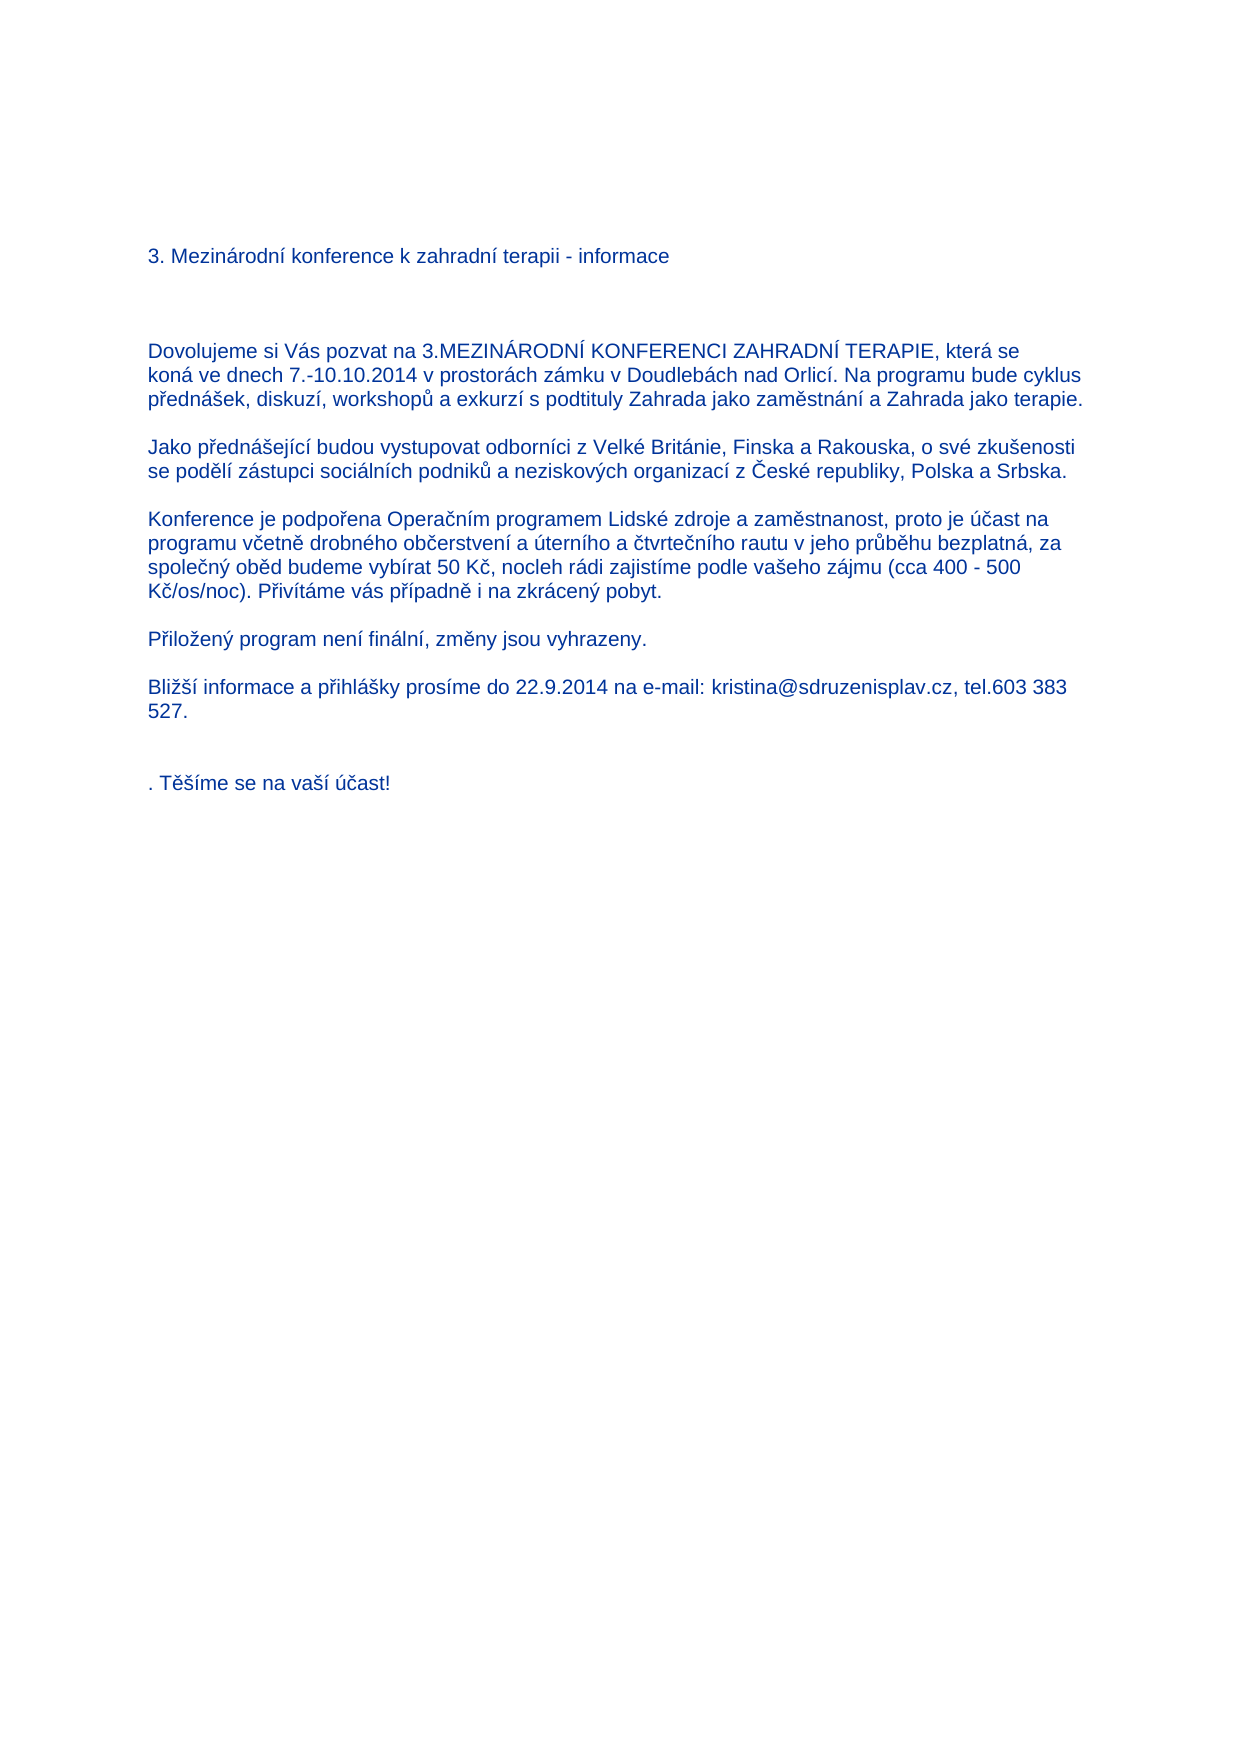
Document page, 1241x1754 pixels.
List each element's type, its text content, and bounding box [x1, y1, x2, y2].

text Bližší informace a přihlášky prosíme do 22.9.2014 na e-mail: kristina@sdruzenisplav.cz, tel.603 383 527. [148, 675, 1093, 723]
text Dovolujeme si Vás pozvat na 3.MEZINÁRODNÍ KONFERENCI ZAHRADNÍ TERAPIE, která se koná ve dnech 7.-10.10.2014 v prostorách zámku v Doudlebách nad Orlicí. Na programu bude cyklus přednášek, diskuzí, workshopů a exkurzí s podtituly Zahrada jako zaměstnání a Zahrada jako terapie. [148, 339, 1093, 411]
text Jako přednášející budou vystupovat odborníci z Velké Británie, Finska a Rakouska, o své zkušenosti se podělí zástupci sociálních podniků a neziskových organizací z České republiky, Polska a Srbska. [148, 435, 1093, 483]
text . Těšíme se na vaší účast! [148, 771, 1093, 794]
text 3. Mezinárodní konference k zahradní terapii - informace [148, 243, 1093, 267]
text Konference je podpořena Operačním programem Lidské zdroje a zaměstnanost, proto je účast na programu včetně drobného občerstvení a úterního a čtvrtečního rautu v jeho průběhu bezplatná, za společný oběd budeme vybírat 50 Kč, nocleh rádi zajistíme podle vašeho zájmu (cca 400 - 500 Kč/os/noc). Přivítáme vás případně i na zkrácený pobyt. [148, 507, 1093, 603]
text Přiložený program není finální, změny jsou vyhrazeny. [148, 627, 1093, 651]
